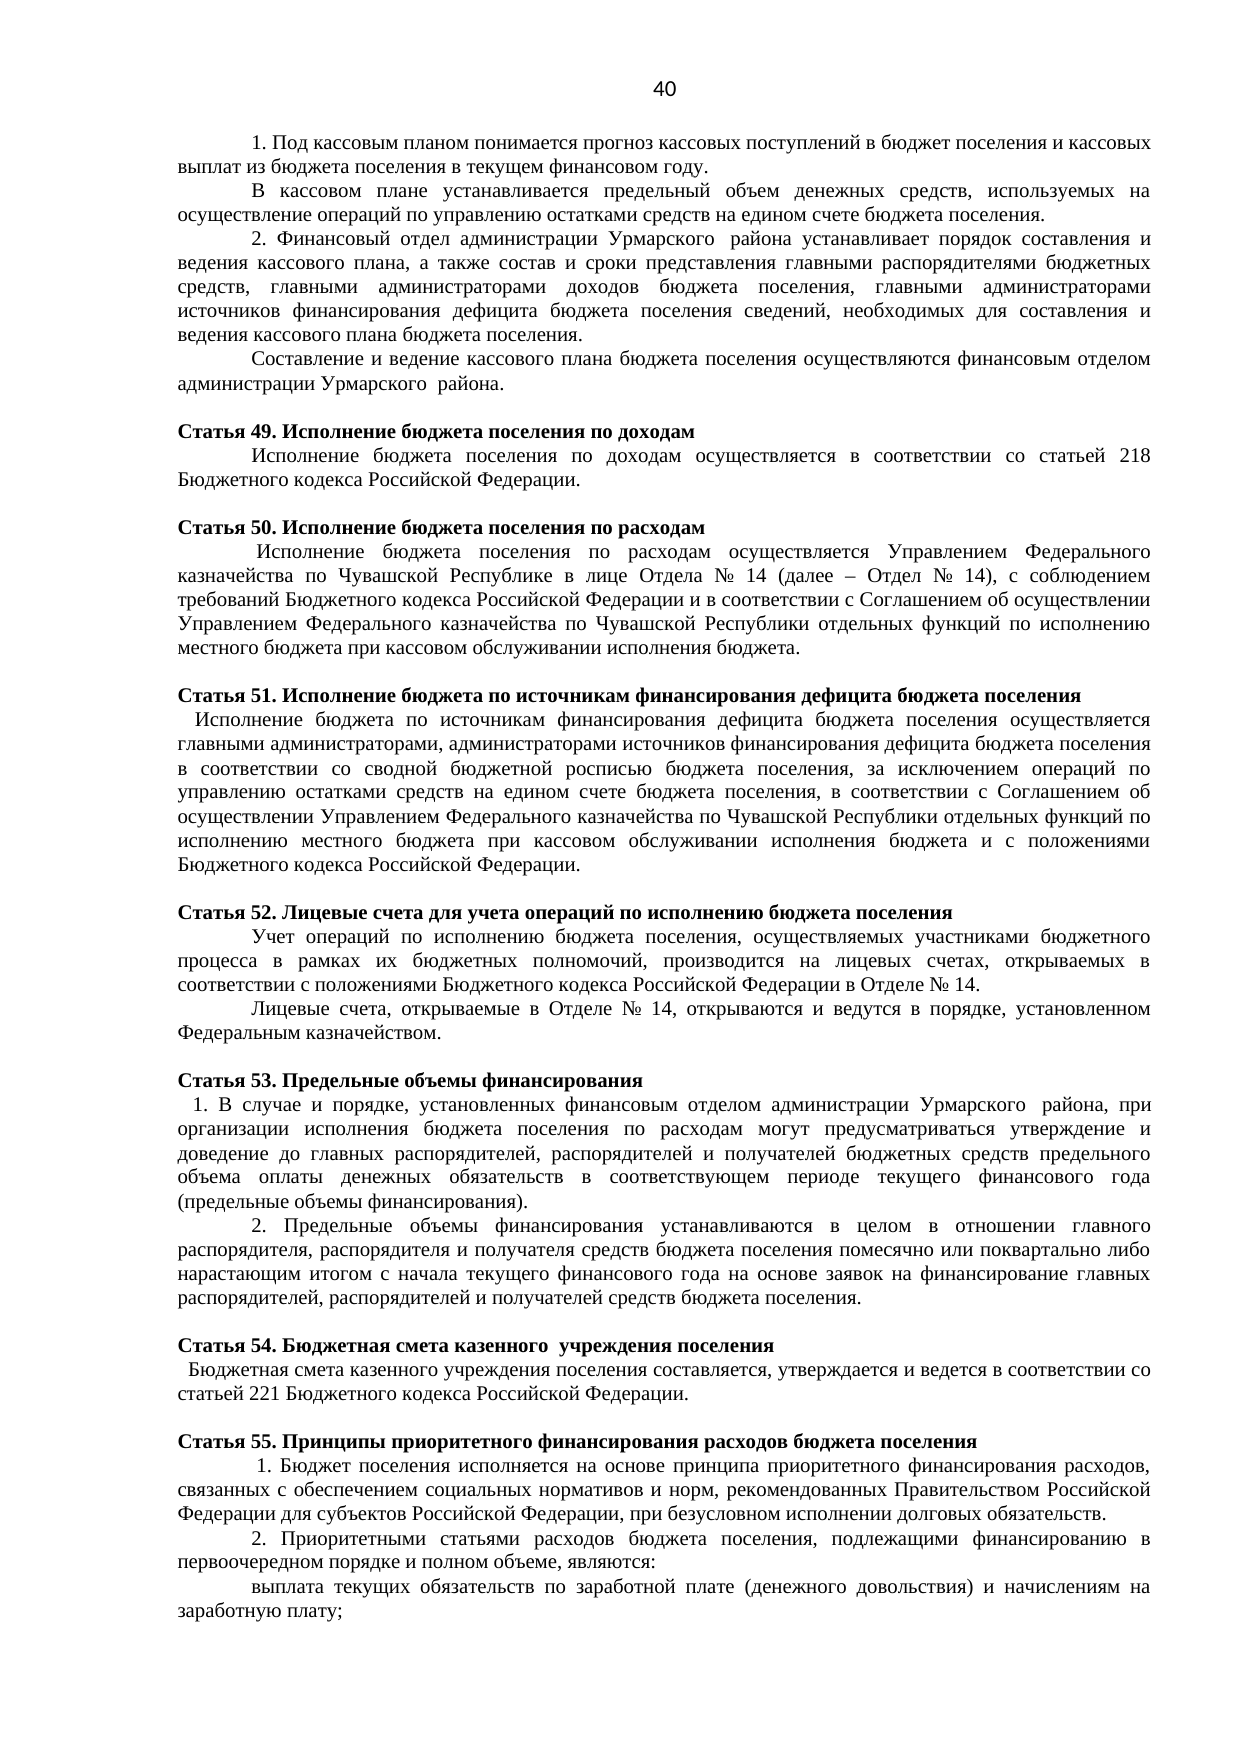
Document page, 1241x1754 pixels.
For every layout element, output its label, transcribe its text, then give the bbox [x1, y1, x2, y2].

text 1. Под кассовым планом понимается прогноз кассовых поступлений в бюджет поселения и кассовых выплат из бюджета поселения в текущем финансовом году. [177, 130, 1152, 178]
text Статья 52. Лицевые счета для учета операций по исполнению бюджета поселения [177, 900, 1152, 924]
text В кассовом плане устанавливается предельный объем денежных средств, используемых на осуществление операций по управлению остатками средств на едином счете бюджета поселения. [177, 178, 1152, 226]
text Статья 53. Предельные объемы финансирования [177, 1068, 1152, 1092]
text Статья 51. Исполнение бюджета по источникам финансирования дефицита бюджета поселения [177, 683, 1152, 707]
text Исполнение бюджета поселения по доходам осуществляется в соответствии со статьей 218 Бюджетного кодекса Российской Федерации. [177, 443, 1152, 491]
text Бюджетная смета казенного учреждения поселения составляется, утверждается и ведется в соответствии со статьей 221 Бюджетного кодекса Российской Федерации. [177, 1357, 1152, 1405]
text выплата текущих обязательств по заработной плате (денежного довольствия) и начислениям на заработную плату; [177, 1573, 1152, 1622]
text Учет операций по исполнению бюджета поселения, осуществляемых участниками бюджетного процесса в рамках их бюджетных полномочий, производится на лицевых счетах, открываемых в соответствии с положениями Бюджетного кодекса Российской Федерации в Отделе № 14. [177, 924, 1152, 996]
text Статья 55. Принципы приоритетного финансирования расходов бюджета поселения [177, 1429, 1152, 1453]
text 2. Предельные объемы финансирования устанавливаются в целом в отношении главного распорядителя, распорядителя и получателя средств бюджета поселения помесячно или поквартально либо нарастающим итогом с начала текущего финансового года на основе заявок на финансирование главных распорядителей, распорядителей и получателей средств бюджета поселения. [177, 1213, 1152, 1309]
text Статья 49. Исполнение бюджета поселения по доходам [177, 418, 1152, 443]
text Исполнение бюджета поселения по расходам осуществляется Управлением Федерального казначейства по Чувашской Республике в лице Отдела № 14 (далее – Отдел № 14), с соблюдением требований Бюджетного кодекса Российской Федерации и в соответствии с Соглашением об осуществлении Управлением Федерального казначейства по Чувашской Республики отдельных функций по исполнению местного бюджета при кассовом обслуживании исполнения бюджета. [177, 539, 1152, 659]
text 1. Бюджет поселения исполняется на основе принципа приоритетного финансирования расходов, связанных с обеспечением социальных нормативов и норм, рекомендованных Правительством Российской Федерации для субъектов Российской Федерации, при безусловном исполнении долговых обязательств. [177, 1453, 1152, 1525]
text 2. Финансовый отдел администрации Урмарского района устанавливает порядок составления и ведения кассового плана, а также состав и сроки представления главными распорядителями бюджетных средств, главными администраторами доходов бюджета поселения, главными администраторами источников финансирования дефицита бюджета поселения сведений, необходимых для составления и ведения кассового плана бюджета поселения. [177, 226, 1152, 346]
text Статья 50. Исполнение бюджета поселения по расходам [177, 515, 1152, 539]
text 1. В случае и порядке, установленных финансовым отделом администрации Урмарского района, при организации исполнения бюджета поселения по расходам могут предусматриваться утверждение и доведение до главных распорядителей, распорядителей и получателей бюджетных средств предельного объема оплаты денежных обязательств в соответствующем периоде текущего финансового года (предельные объемы финансирования). [177, 1092, 1152, 1213]
text Составление и ведение кассового плана бюджета поселения осуществляются финансовым отделом администрации Урмарского района. [177, 346, 1152, 394]
text Исполнение бюджета по источникам финансирования дефицита бюджета поселения осуществляется главными администраторами, администраторами источников финансирования дефицита бюджета поселения в соответствии со сводной бюджетной росписью бюджета поселения, за исключением операций по управлению остатками средств на едином счете бюджета поселения, в соответствии с Соглашением об осуществлении Управлением Федерального казначейства по Чувашской Республики отдельных функций по исполнению местного бюджета при кассовом обслуживании исполнения бюджета и с положениями Бюджетного кодекса Российской Федерации. [177, 707, 1152, 876]
text Лицевые счета, открываемые в Отделе № 14, открываются и ведутся в порядке, установленном Федеральным казначейством. [177, 996, 1152, 1044]
text 2. Приоритетными статьями расходов бюджета поселения, подлежащими финансированию в первоочередном порядке и полном объеме, являются: [177, 1525, 1152, 1573]
text Статья 54. Бюджетная смета казенного учреждения поселения [177, 1333, 1152, 1357]
